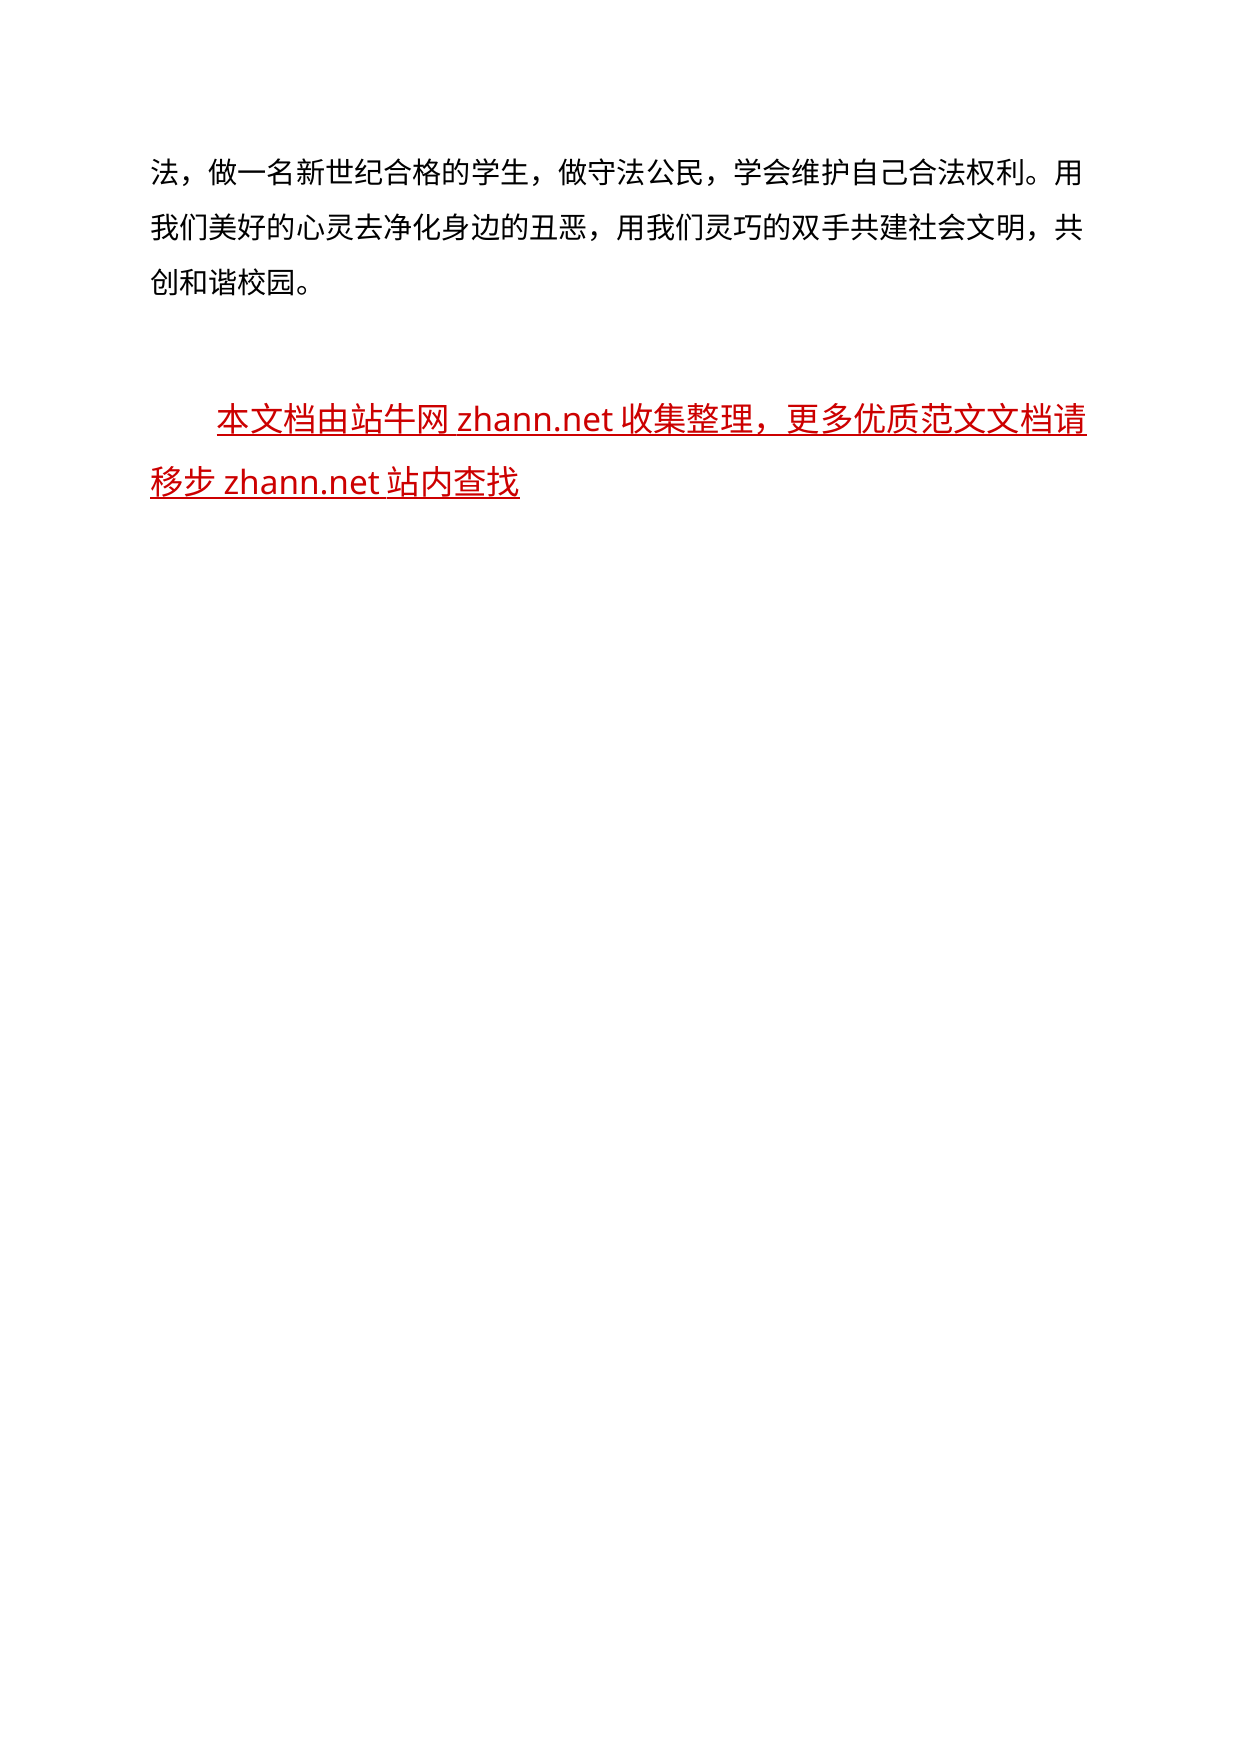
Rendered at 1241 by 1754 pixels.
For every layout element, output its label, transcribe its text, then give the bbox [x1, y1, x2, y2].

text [150, 150, 1090, 302]
text 本文档由站牛网zhann.net收集整理，更多优质范文文档请移步zhann.net站内查找 [150, 393, 1090, 504]
